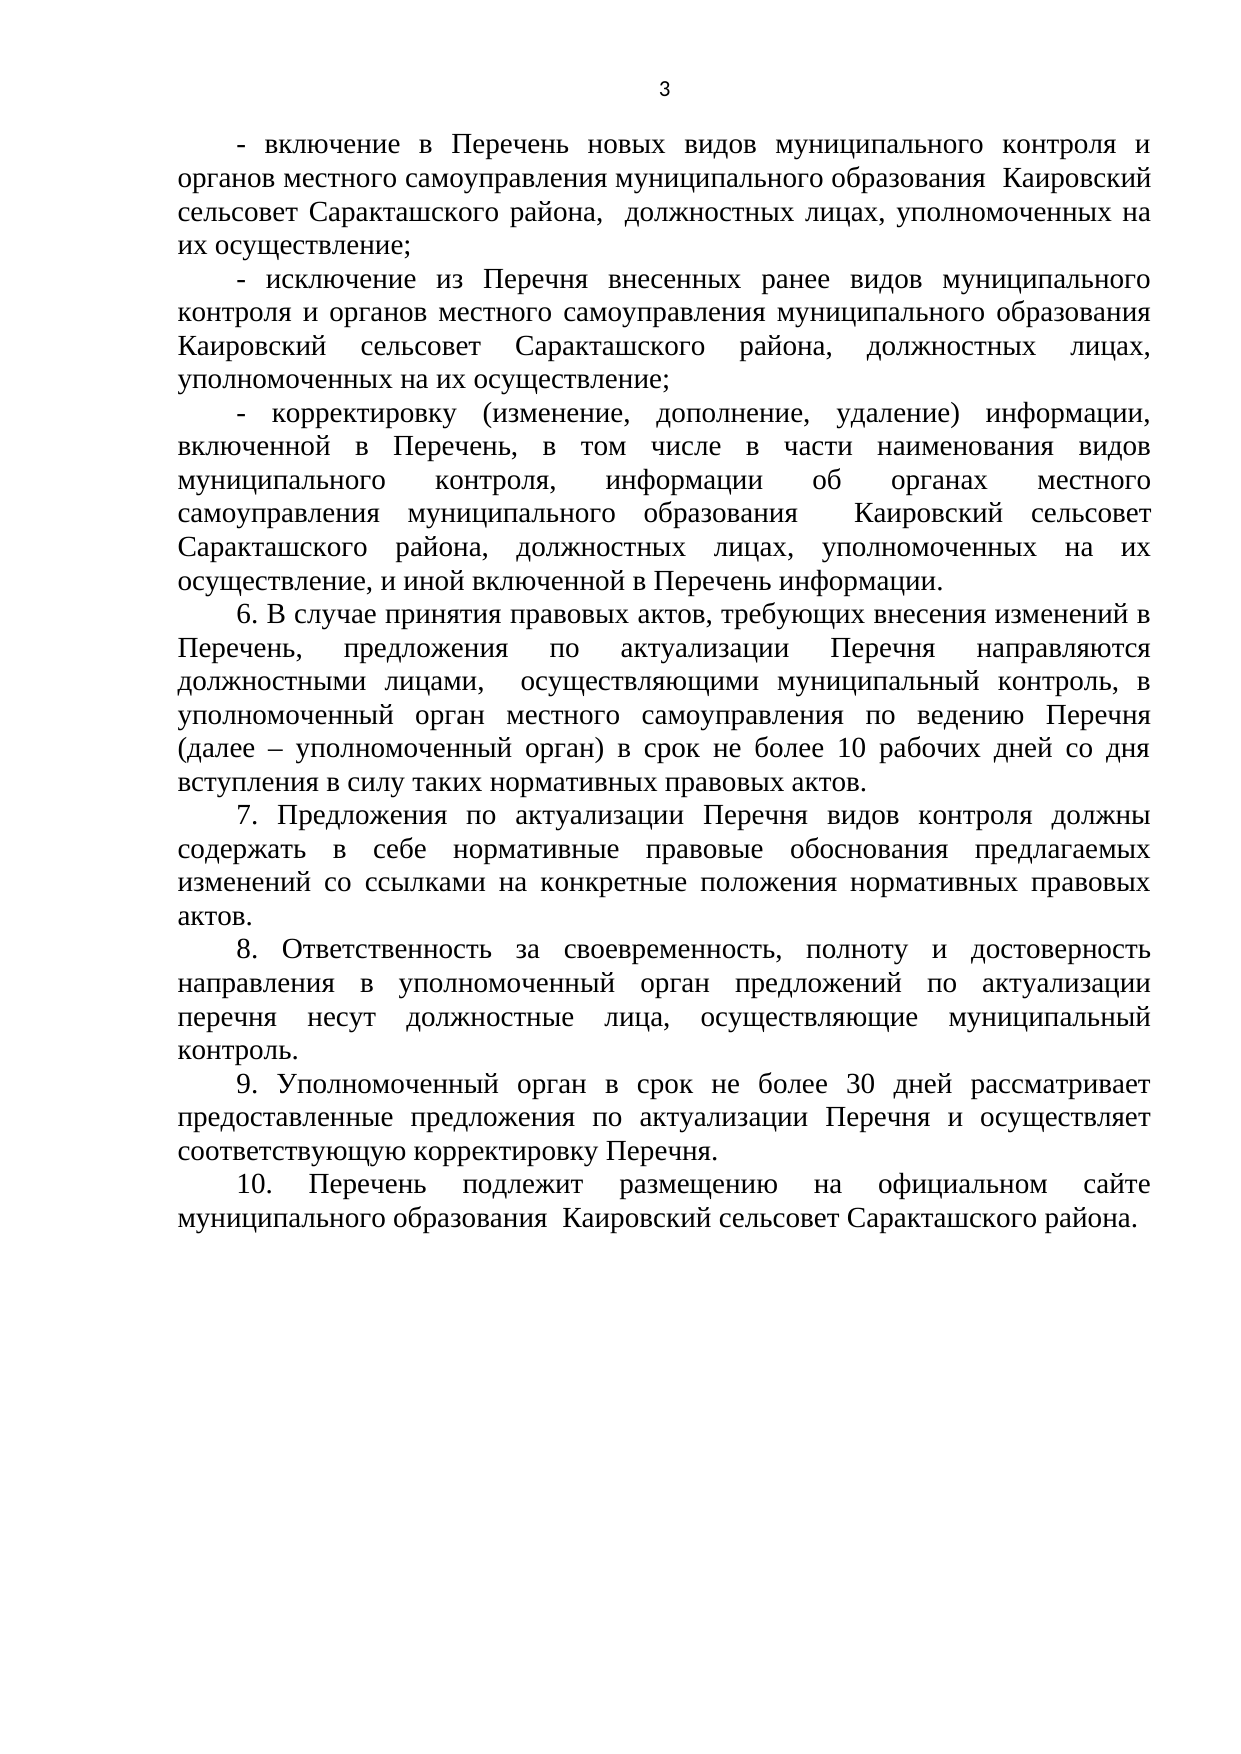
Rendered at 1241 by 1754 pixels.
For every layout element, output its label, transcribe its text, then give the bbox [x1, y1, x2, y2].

text - корректировку (изменение, дополнение, удаление) информации, включенной в Перечень, в том числе в части наименования видов муниципального контроля, информации об органах местного самоуправления муниципального образования Каировский сельсовет Саракташского района, должностных лицах, уполномоченных на их осуществление, и иной включенной в Перечень информации. [177, 395, 1152, 596]
text 6. В случае принятия правовых актов, требующих внесения изменений в Перечень, предложения по актуализации Перечня направляются должностными лицами, осуществляющими муниципальный контроль, в уполномоченный орган местного самоуправления по ведению Перечня (далее – уполномоченный орган) в срок не более 10 рабочих дней со дня вступления в силу таких нормативных правовых актов. [177, 596, 1152, 797]
text 9. Уполномоченный орган в срок не более 30 дней рассматривает предоставленные предложения по актуализации Перечня и осуществляет соответствующую корректировку Перечня. [177, 1066, 1152, 1166]
text - включение в Перечень новых видов муниципального контроля и органов местного самоуправления муниципального образования Каировский сельсовет Саракташского района, должностных лицах, уполномоченных на их осуществление; [177, 127, 1152, 261]
text 10. Перечень подлежит размещению на официальном сайте муниципального образования Каировский сельсовет Саракташского района. [177, 1166, 1152, 1233]
text 7. Предложения по актуализации Перечня видов контроля должны содержать в себе нормативные правовые обоснования предлагаемых изменений со ссылками на конкретные положения нормативных правовых актов. [177, 797, 1152, 932]
text 8. Ответственность за своевременность, полноту и достоверность направления в уполномоченный орган предложений по актуализации перечня несут должностные лица, осуществляющие муниципальный контроль. [177, 932, 1152, 1066]
text - исключение из Перечня внесенных ранее видов муниципального контроля и органов местного самоуправления муниципального образования Каировский сельсовет Саракташского района, должностных лицах, уполномоченных на их осуществление; [177, 261, 1152, 395]
